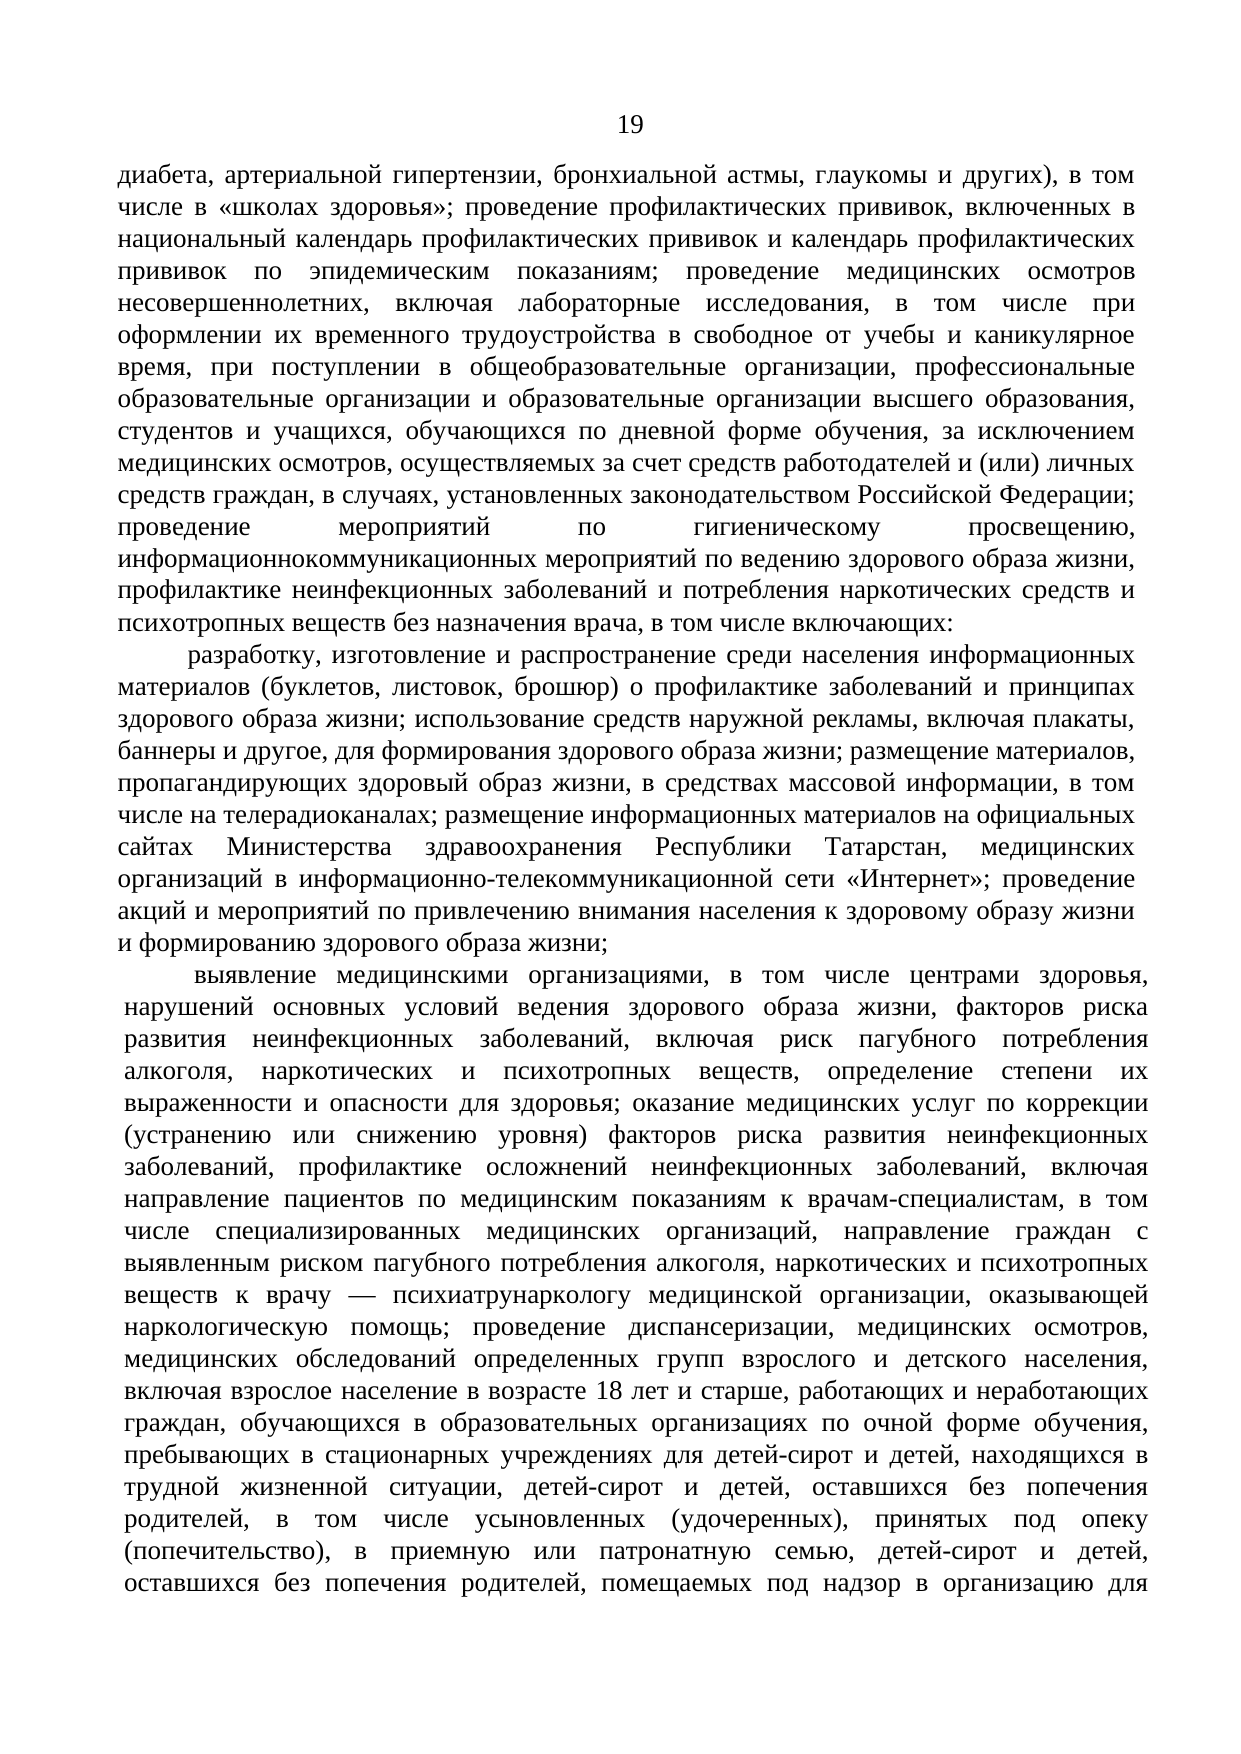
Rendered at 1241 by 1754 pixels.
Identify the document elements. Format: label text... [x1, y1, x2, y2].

text разработку, изготовление и распространение среди населения информационных материалов (буклетов, листовок, брошюр) о профилактике заболеваний и принципах здорового образа жизни; использование средств наружной рекламы, включая плакаты, баннеры и другое, для формирования здорового образа жизни; размещение материалов, пропагандирующих здоровый образ жизни, в средствах массовой информации, в том числе на телерадиоканалах; размещение информационных материалов на официальных сайтах Министерства здравоохранения Республики Татарстан, медицинских организаций в информационно-телекоммуникационной сети «Интернет»; проведение акций и мероприятий по привлечению внимания населения к здоровому образу жизни и формированию здорового образа жизни; [117, 638, 1136, 957]
